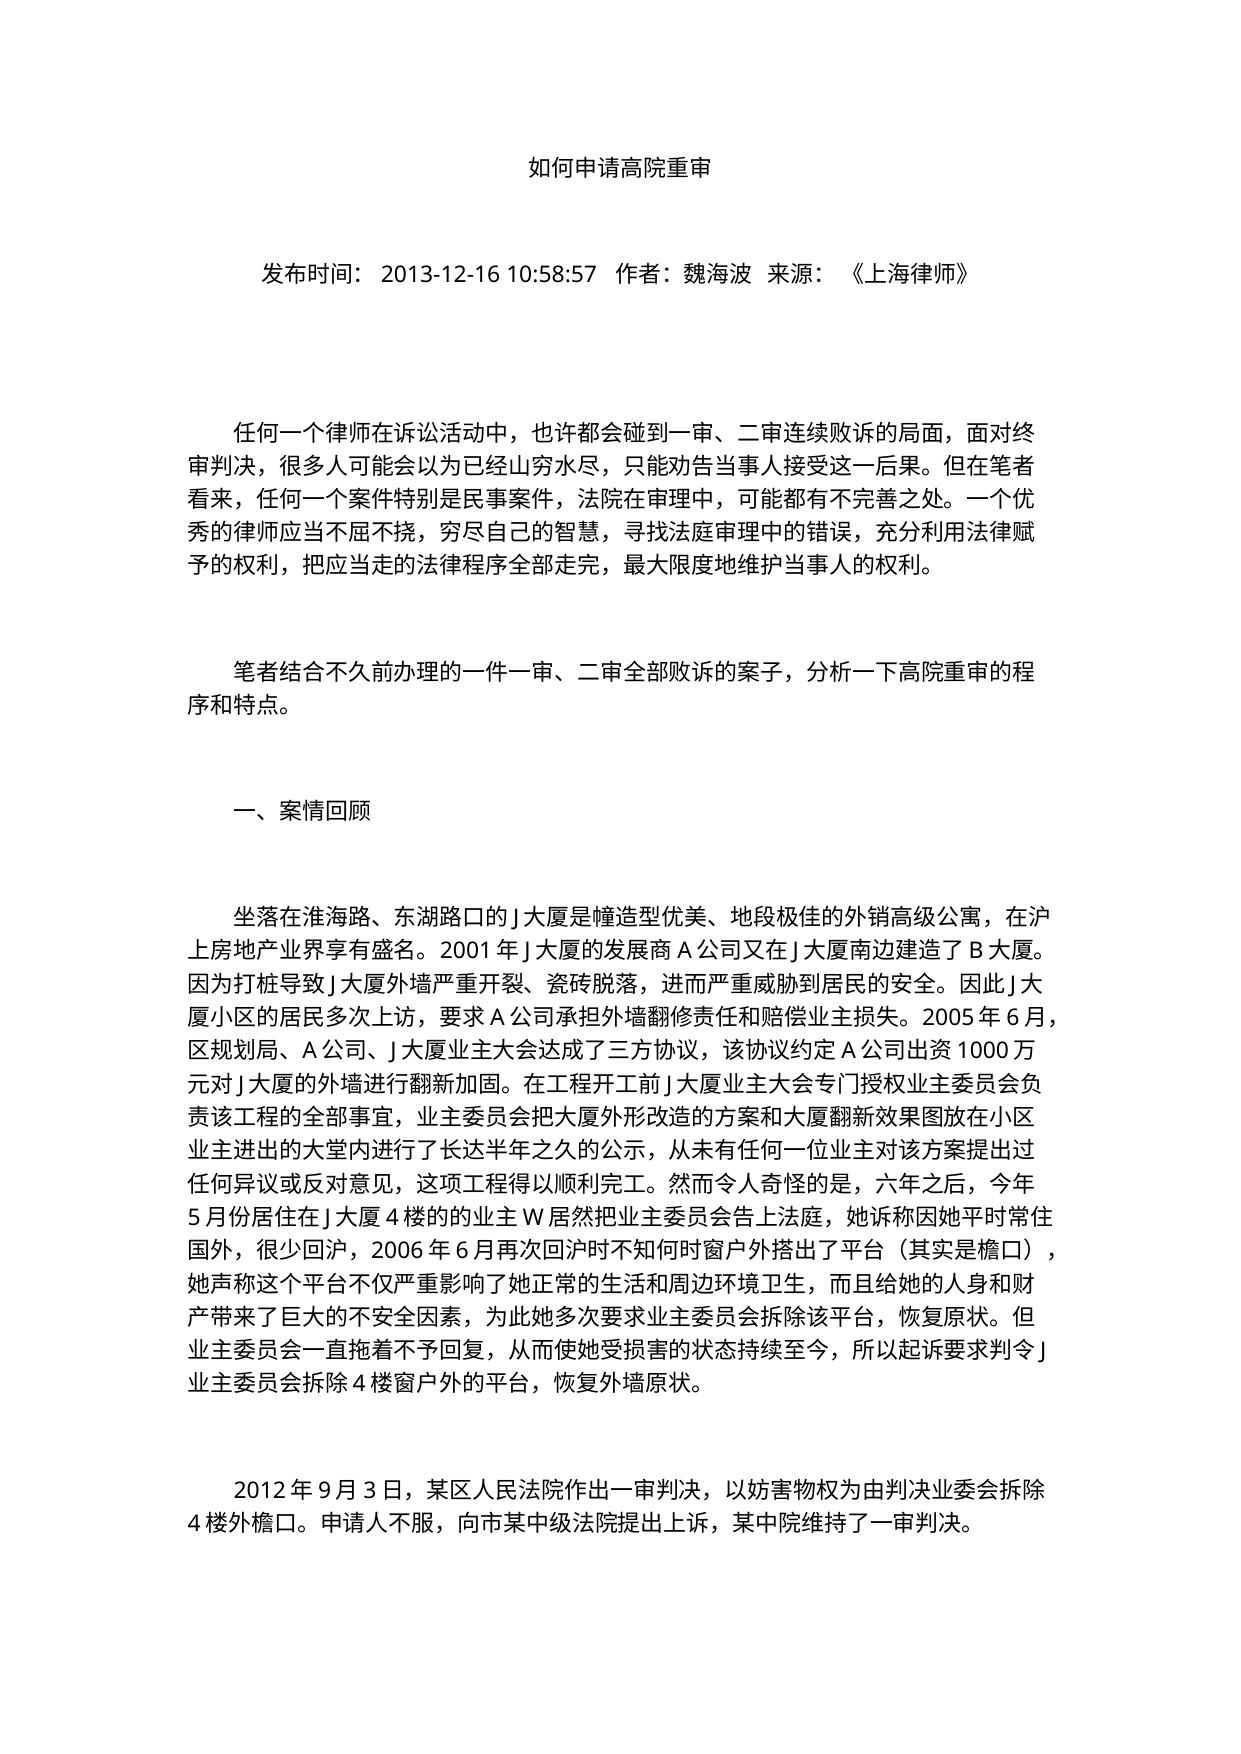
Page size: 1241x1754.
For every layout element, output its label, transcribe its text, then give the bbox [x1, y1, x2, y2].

text 如何申请高院重审 [187, 150, 1053, 183]
text 笔者结合不久前办理的一件一审、二审全部败诉的案子，分析一下高院重审的程序和特点。 [187, 653, 1053, 720]
text 坐落在淮海路、东湖路口的J大厦是幢造型优美、地段极佳的外销高级公寓，在沪上房地产业界享有盛名。2001年J大厦的发展商A公司又在J大厦南边建造了B大厦。因为打桩导致J大厦外墙严重开裂、瓷砖脱落，进而严重威胁到居民的安全。因此J大厦小区的居民多次上访，要求A公司承担外墙翻修责任和赔偿业主损失。2005年6月，区规划局、A公司、J大厦业主大会达成了三方协议，该协议约定A公司出资1000万元对J大厦的外墙进行翻新加固。在工程开工前J大厦业主大会专门授权业主委员会负责该工程的全部事宜，业主委员会把大厦外形改造的方案和大厦翻新效果图放在小区业主进出的大堂内进行了长达半年之久的公示，从未有任何一位业主对该方案提出过任何异议或反对意见，这项工程得以顺利完工。然而令人奇怪的是，六年之后，今年5月份居住在J大厦4楼的的业主W居然把业主委员会告上法庭，她诉称因她平时常住国外，很少回沪，2006年6月再次回沪时不知何时窗户外搭出了平台（其实是檐口），她声称这个平台不仅严重影响了她正常的生活和周边环境卫生，而且给她的人身和财产带来了巨大的不安全因素，为此她多次要求业主委员会拆除该平台，恢复原状。但业主委员会一直拖着不予回复，从而使她受损害的状态持续至今，所以起诉要求判令J业主委员会拆除4楼窗户外的平台，恢复外墙原状。 [187, 899, 1053, 1398]
text 一、案情回顾 [187, 793, 1053, 826]
text 2012年9月3日，某区人民法院作出一审判决，以妨害物权为由判决业委会拆除4楼外檐口。申请人不服，向市某中级法院提出上诉，某中院维持了一审判决。 [187, 1471, 1053, 1538]
text 任何一个律师在诉讼活动中，也许都会碰到一审、二审连续败诉的局面，面对终审判决，很多人可能会以为已经山穷水尽，只能劝告当事人接受这一后果。但在笔者看来，任何一个案件特别是民事案件，法院在审理中，可能都有不完善之处。一个优秀的律师应当不屈不挠，穷尽自己的智慧，寻找法庭审理中的错误，充分利用法律赋予的权利，把应当走的法律程序全部走完，最大限度地维护当事人的权利。 [187, 414, 1053, 581]
text 发布时间： 2013-12-16 10:58:57 作者：魏海波 来源： 《上海律师》 [187, 256, 1053, 289]
